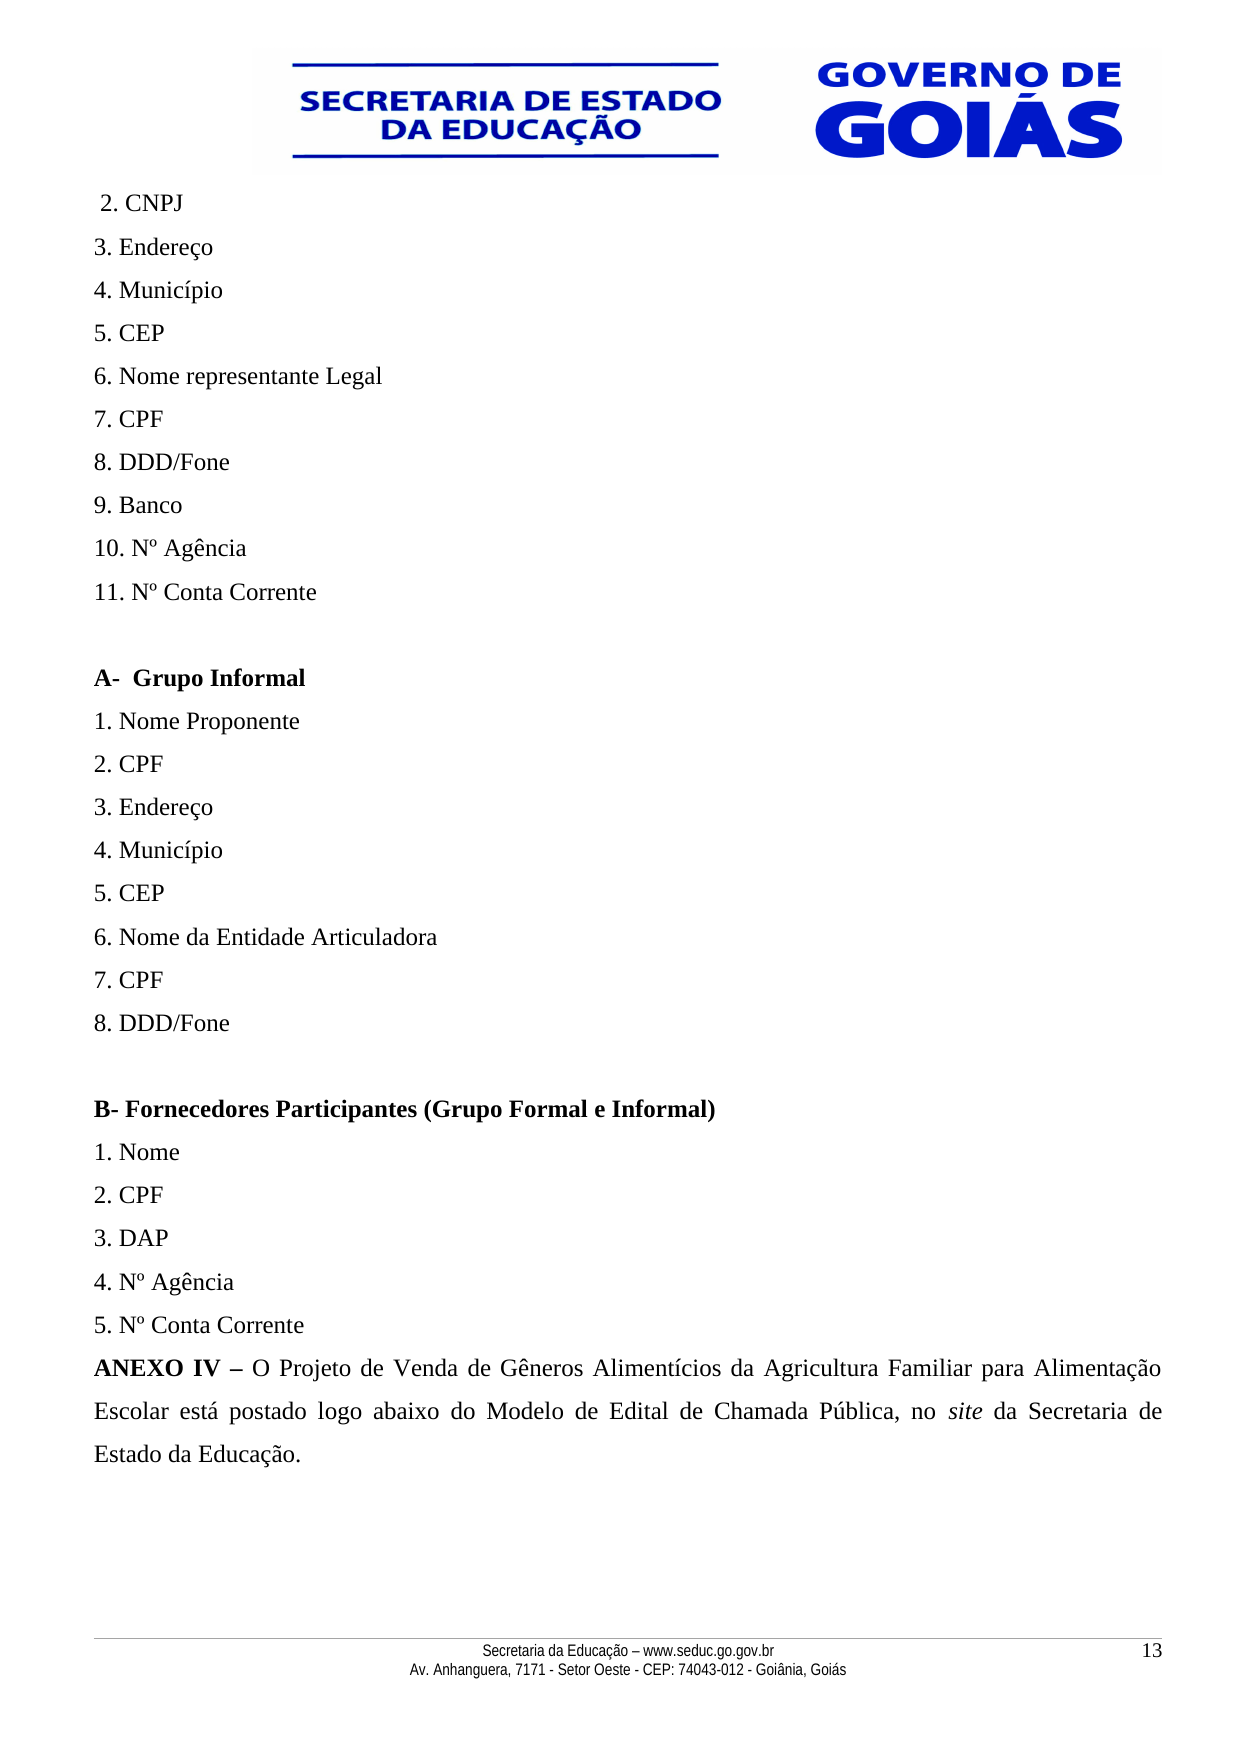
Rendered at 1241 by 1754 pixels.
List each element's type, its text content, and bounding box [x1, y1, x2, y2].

text 2. CPF [94, 1180, 1162, 1209]
text 8. DDD/Fone [94, 447, 1162, 476]
text 7. CPF [94, 965, 1162, 993]
text A- Grupo Informal [94, 663, 1162, 692]
text 8. DDD/Fone [94, 1008, 1162, 1037]
text 2. CPF [94, 749, 1162, 778]
text 4. Município [94, 275, 1162, 303]
text 5. CEP [94, 878, 1162, 907]
text 5. CEP [94, 318, 1162, 347]
text 3. DAP [94, 1223, 1162, 1252]
text 4. Município [94, 835, 1162, 864]
text B- Fornecedores Participantes (Grupo Formal e Informal) [94, 1094, 1162, 1123]
text 1. Nome Proponente [94, 706, 1162, 735]
text 10. Nº Agência [94, 533, 1162, 562]
text 3. Endereço [94, 232, 1162, 260]
text 4. Nº Agência [94, 1267, 1162, 1295]
text 5. Nº Conta Corrente [94, 1310, 1162, 1338]
text 6. Nome representante Legal [94, 361, 1162, 390]
text 7. CPF [94, 404, 1162, 433]
text ANEXO IV – O Projeto de Venda de Gêneros Alimentícios da Agricultura Familiar para Alimentação Escolar está postado logo abaixo do Modelo de Edital de Chamada Pública, no site da Secretaria de Estado da Educação. [94, 1353, 1162, 1468]
text 11. Nº Conta Corrente [94, 577, 1162, 605]
text 2. CNPJ [94, 188, 1162, 217]
text 1. Nome [94, 1137, 1162, 1166]
text 9. Banco [94, 490, 1162, 519]
picture [251, 47, 1163, 175]
text 6. Nome da Entidade Articuladora [94, 922, 1162, 950]
text 3. Endereço [94, 792, 1162, 821]
